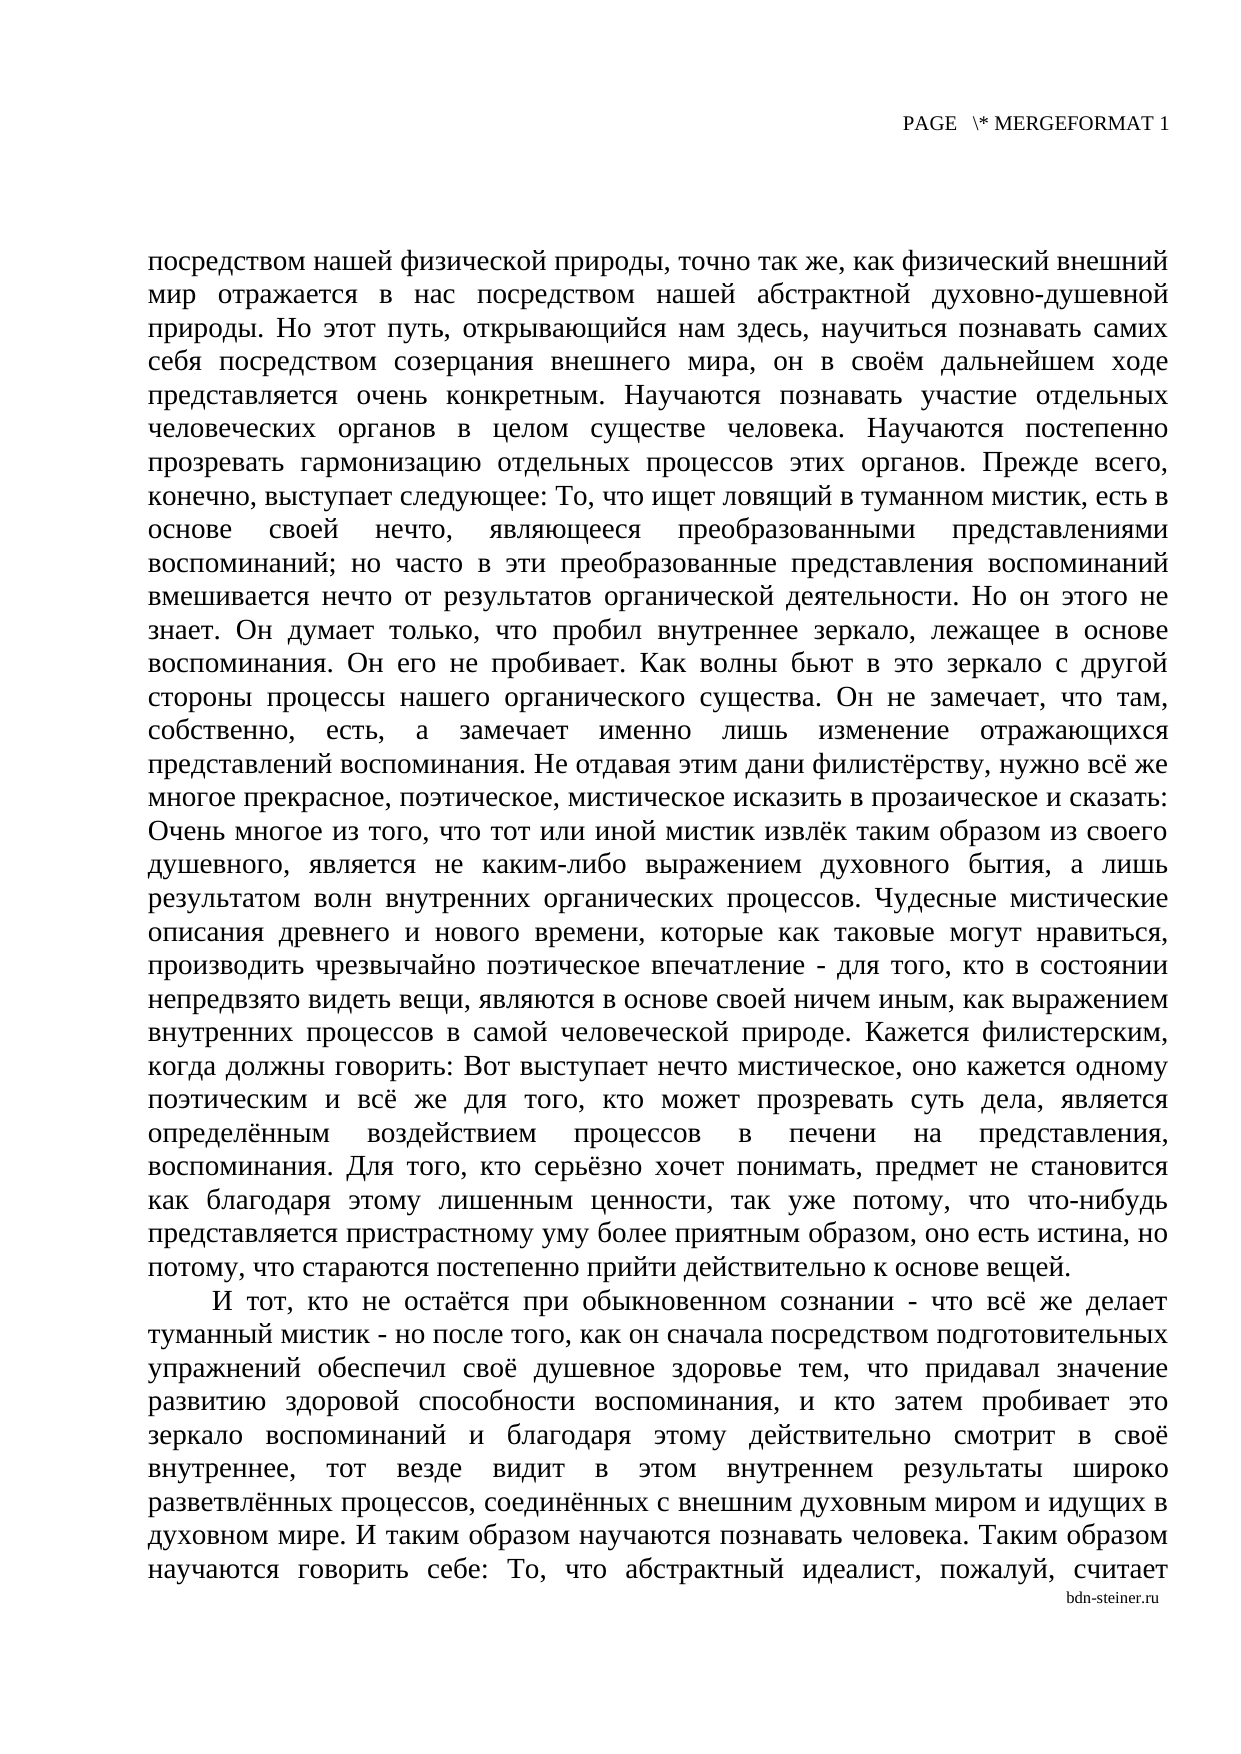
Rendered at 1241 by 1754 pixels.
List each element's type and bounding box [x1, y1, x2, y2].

text [148, 243, 1169, 1283]
text [148, 1283, 1169, 1584]
